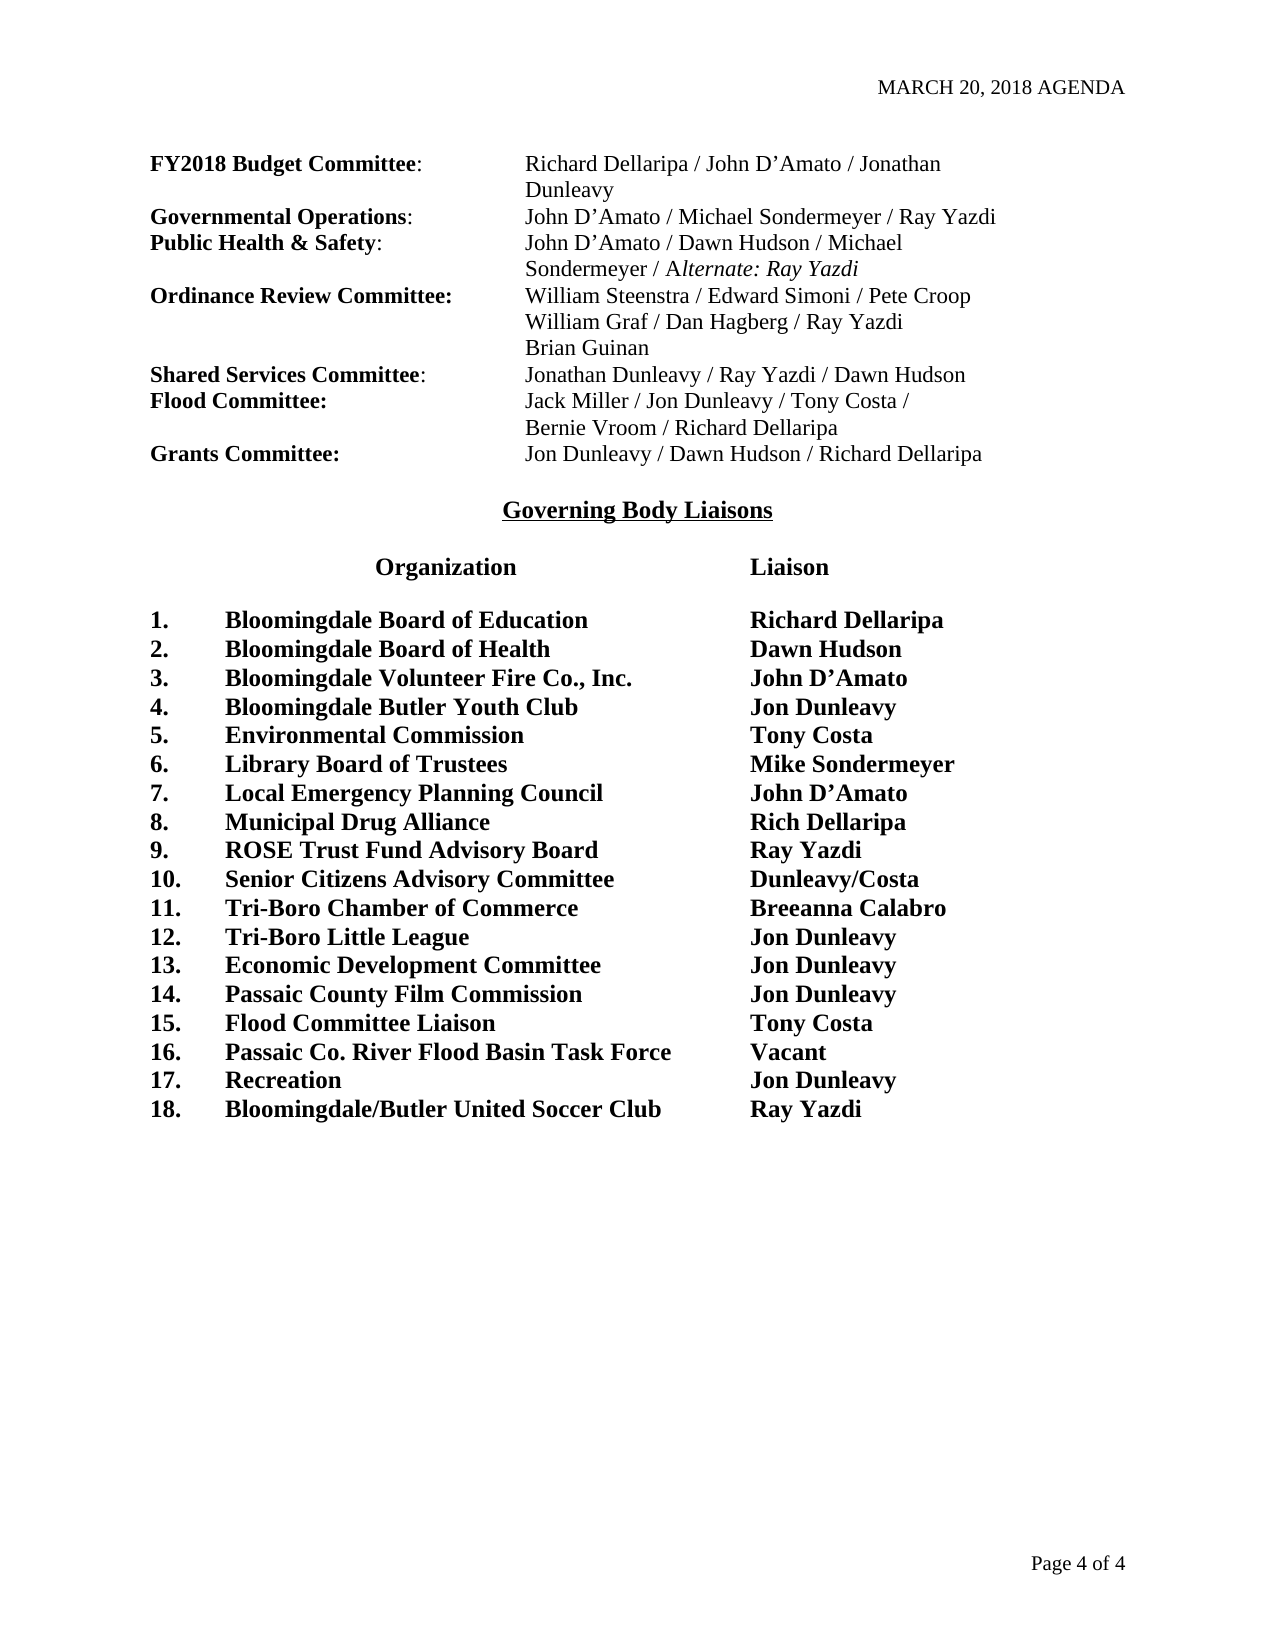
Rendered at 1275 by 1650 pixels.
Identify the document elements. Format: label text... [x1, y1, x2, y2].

text 12. Tri-Boro Little League Jon Dunleavy [150, 922, 1125, 950]
text 5. Environmental Commission Tony Costa [150, 720, 1125, 749]
text 10. Senior Citizens Advisory Committee Dunleavy/Costa [150, 864, 1125, 893]
text 16. Task Force Vacant [150, 1037, 1125, 1065]
text 13. Economic Development Committee Jon Dunleavy [150, 950, 1125, 979]
text 4. Bloomingdale Butler Youth Club Jon Dunleavy [150, 692, 1125, 720]
text 6. Library Board of Trustees Mike Sondermeyer [150, 749, 1125, 778]
text Governing Body Liaisons [150, 495, 1125, 524]
text Grants Committee: Jon Dunleavy / Dawn Hudson / Richard Dellaripa [150, 440, 1125, 466]
text Ordinance Review Committee: William Steenstra / Edward Simoni / Pete Croop William Graf / Dan Hagberg / Ray Yazdi [150, 282, 1125, 334]
text 1. Bloomingdale Board of Education Richard Dellaripa [150, 605, 1125, 634]
text 18. Bloomingdale/Butler United Soccer Club Ray Yazdi [150, 1094, 1125, 1123]
text Public Health & Safety: John D’Amato / Dawn Hudson / Michael Sondermeyer / Alternate: Ray Yazdi [150, 229, 1125, 282]
text Brian Guinan [450, 334, 1125, 361]
text FY2018 Budget Committee: Richard Dellaripa / John D’Amato / Jonathan Dunleavy Governmental Operations: John D’Amato / Michael Sondermeyer / Ray Yazdi [150, 150, 1125, 229]
text Shared Services Committee: Jonathan Dunleavy / Ray Yazdi / Dawn Hudson Flood Committee: Jack Miller / Jon Dunleavy / Tony Costa / Bernie Vroom / Richard Dellaripa [150, 361, 1125, 440]
text 3. Bloomingdale Volunteer Fire Co., Inc. John D’Amato [150, 663, 1125, 692]
text 14. Film Commission Jon Dunleavy [150, 979, 1125, 1008]
text 2. Bloomingdale Board of Health Dawn Hudson [150, 634, 1125, 663]
text 9. ROSE Trust Fund Advisory Board Ray Yazdi [150, 835, 1125, 864]
text 7. Local Emergency Planning Council John D’Amato [150, 778, 1125, 807]
text Organization Liaison [150, 552, 1125, 581]
text 17. Recreation Jon Dunleavy [150, 1065, 1125, 1094]
text 11. Tri-Boro Chamber of Commerce Breeanna Calabro [150, 893, 1125, 922]
text 15. Flood Committee Liaison Tony Costa [150, 1008, 1125, 1037]
text 8. Municipal Drug Rich Dellaripa [150, 807, 1125, 835]
